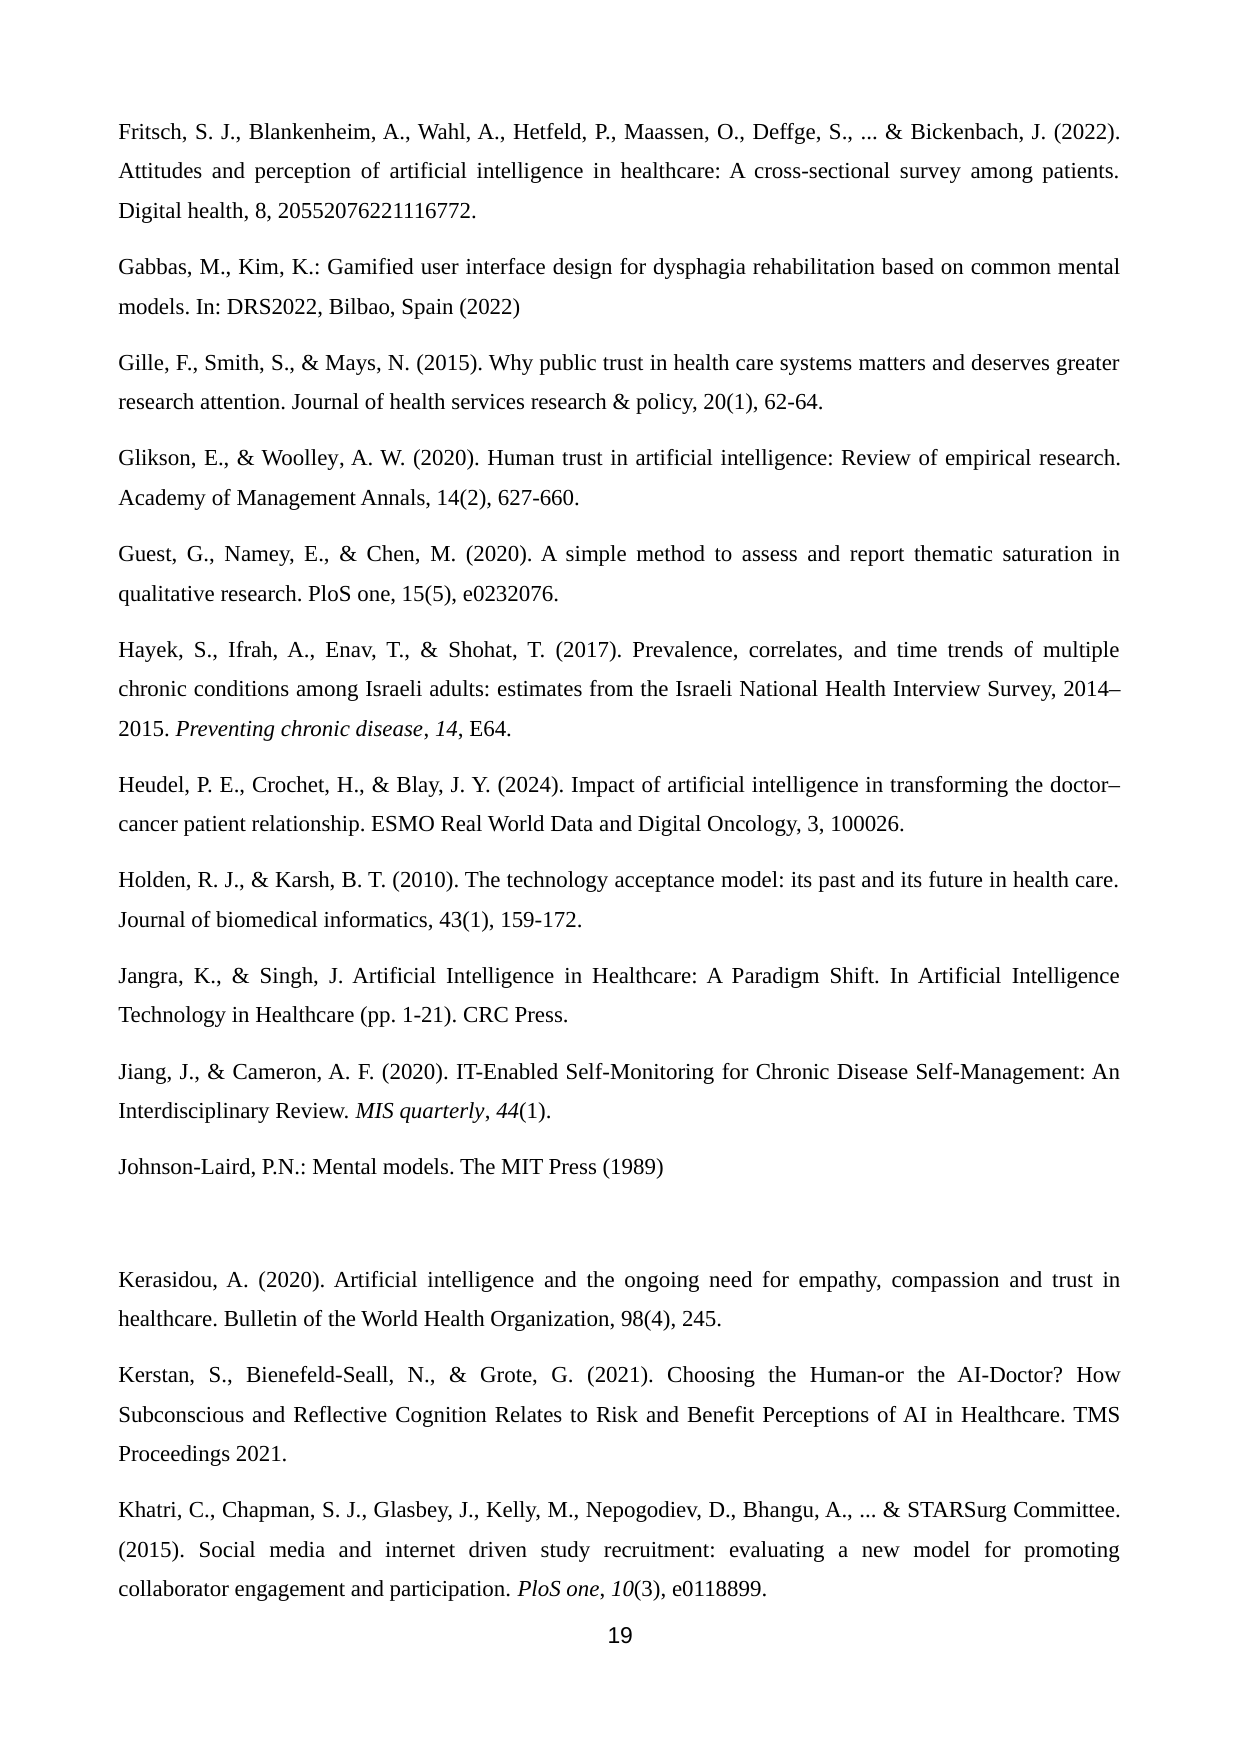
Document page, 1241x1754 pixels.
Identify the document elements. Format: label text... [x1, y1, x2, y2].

text Gille, F., Smith, S., & Mays, N. (2015). Why public trust in health care systems matters and deserves greater research attention. Journal of health services research & policy, 20(1), 62-64.‏ [118, 349, 1122, 415]
text Fritsch, S. J., Blankenheim, A., Wahl, A., Hetfeld, P., Maassen, O., Deffge, S., ... & Bickenbach, J. (2022). Attitudes and perception of artificial intelligence in healthcare: A cross-sectional survey among patients. Digital health, 8, 20552076221116772.‏ [118, 118, 1122, 223]
text Glikson, E., & Woolley, A. W. (2020). Human trust in artificial intelligence: Review of empirical research. Academy of Management Annals, 14(2), 627-660.‏ [118, 444, 1122, 510]
text Khatri, C., Chapman, S. J., Glasbey, J., Kelly, M., Nepogodiev, D., Bhangu, A., ... & STARSurg Committee. (2015). Social media and internet driven study recruitment: evaluating a new model for promoting collaborator engagement and participation. PloS one, 10(3), e0118899.‏ [118, 1496, 1122, 1602]
text Jangra, K., & Singh, J. Artificial Intelligence in Healthcare: A Paradigm Shift. In Artificial Intelligence Technology in Healthcare (pp. 1-21). CRC Press.‏ [118, 962, 1122, 1028]
text Gabbas, M., Kim, K.: Gamified user interface design for dysphagia rehabilitation based on common mental models. In: DRS2022, Bilbao, Spain (2022) [118, 253, 1122, 319]
text Holden, R. J., & Karsh, B. T. (2010). The technology acceptance model: its past and its future in health care. Journal of biomedical informatics, 43(1), 159-172.‏ [118, 866, 1122, 932]
text Guest, G., Namey, E., & Chen, M. (2020). A simple method to assess and report thematic saturation in qualitative research. PloS one, 15(5), e0232076.‏ [118, 540, 1122, 606]
text Hayek, S., Ifrah, A., Enav, T., & Shohat, T. (2017). Prevalence, correlates, and time trends of multiple chronic conditions among Israeli adults: estimates from the Israeli National Health Interview Survey, 2014–2015. Preventing chronic disease, 14, E64.‏ [118, 636, 1122, 741]
text Kerstan, S., Bienefeld-Seall, N., & Grote, G. (2021). Choosing the Human-or the AI-Doctor? How Subconscious and Reflective Cognition Relates to Risk and Benefit Perceptions of AI in Healthcare. TMS Proceedings 2021. [118, 1361, 1122, 1467]
text Heudel, P. E., Crochet, H., & Blay, J. Y. (2024). Impact of artificial intelligence in transforming the doctor–cancer patient relationship. ESMO Real World Data and Digital Oncology, 3, 100026.‏ [118, 771, 1122, 837]
text Kerasidou, A. (2020). Artificial intelligence and the ongoing need for empathy, compassion and trust in healthcare. Bulletin of the World Health Organization, 98(4), 245.‏ [118, 1266, 1122, 1331]
text Johnson-Laird, P.N.: Mental models. The MIT Press (1989) [118, 1153, 1122, 1180]
text Jiang, J., & Cameron, A. F. (2020). IT-Enabled Self-Monitoring for Chronic Disease Self-Management: An Interdisciplinary Review. MIS quarterly, 44(1).‏ [118, 1058, 1122, 1123]
